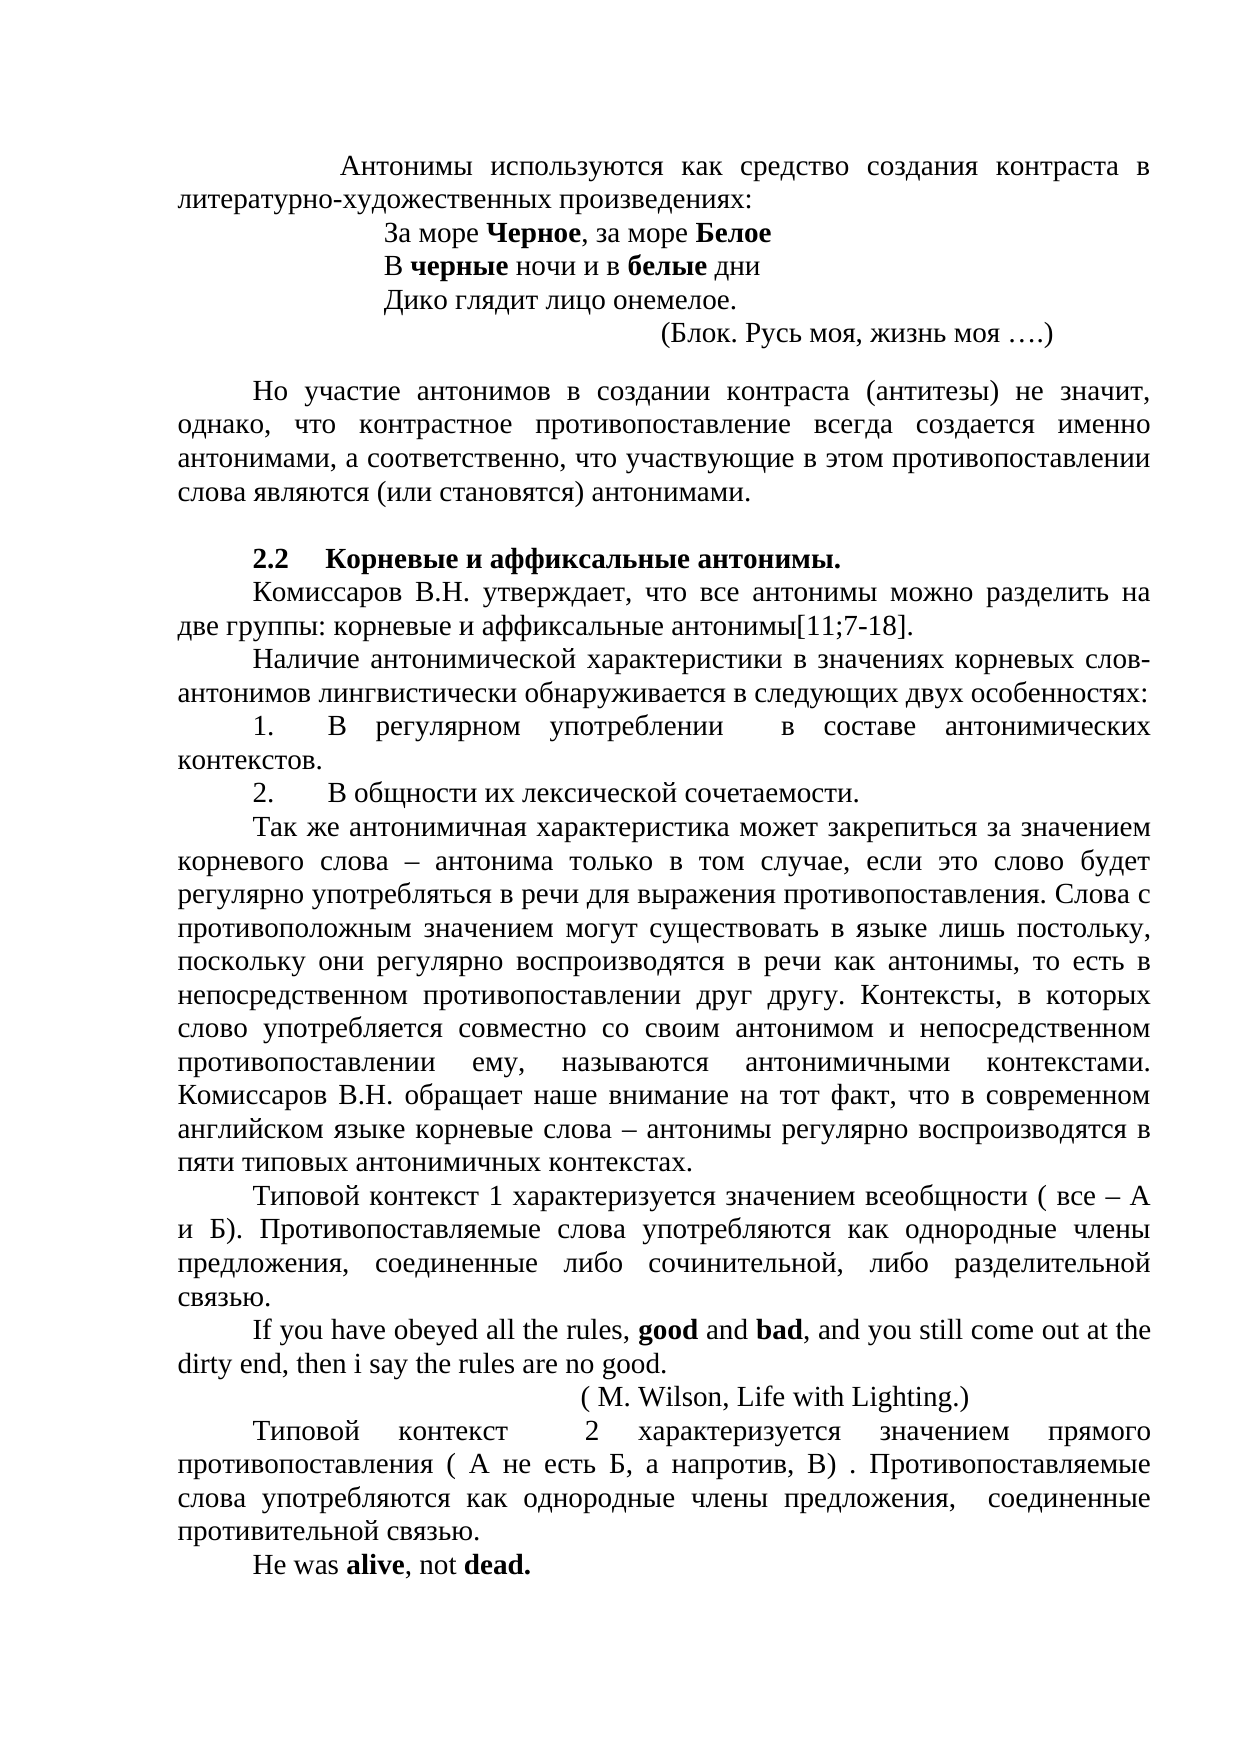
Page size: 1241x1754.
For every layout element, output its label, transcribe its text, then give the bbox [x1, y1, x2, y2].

list В общности их лексической сочетаемости. [177, 776, 1152, 809]
text Антонимы используются как средство создания контраста в литературно-художественных произведениях: [177, 148, 1152, 215]
list В регулярном употреблении в составе антонимических контекстов. [177, 708, 1152, 776]
text (Блок. Русь моя, жизнь моя ….) [177, 315, 1152, 349]
text ( M. Wilson, Life with Lighting.) [177, 1379, 1152, 1413]
text 2.2 Корневые и аффиксальные антонимы. [177, 541, 1152, 574]
text Так же антонимичная характеристика может закрепиться за значением корневого слова – антонима только в том случае, если это слово будет регулярно употребляться в речи для выражения противопоставления. Слова с противоположным значением могут существовать в языке лишь постольку, поскольку они регулярно воспроизводятся в речи как антонимы, то есть в непосредственном противопоставлении друг другу. Контексты, в которых слово употребляется совместно со своим антонимом и непосредственном противопоставлении ему, называются антонимичными контекстами. Комиссаров В.Н. обращает наше внимание на тот факт, что в современном английском языке корневые слова – антонимы регулярно воспроизводятся в пяти типовых антонимичных контекстах. [177, 809, 1152, 1178]
text Наличие антонимической характеристики в значениях корневых слов-антонимов лингвистически обнаруживается в следующих двух особенностях: [177, 641, 1152, 708]
text Но участие антонимов в создании контраста (антитезы) не значит, однако, что контрастное противопоставление всегда создается именно антонимами, а соответственно, что участвующие в этом противопоставлении слова являются (или становятся) антонимами. [177, 373, 1152, 507]
text За море Черное, за море Белое [177, 215, 1152, 248]
text Дико глядит лицо онемелое. [177, 282, 1152, 315]
text Типовой контекст 2 характеризуется значением прямого противопоставления ( А не есть Б, а напротив, В) . Противопоставляемые слова употребляются как однородные члены предложения, соединенные противительной связью. [177, 1413, 1152, 1547]
text Типовой контекст 1 характеризуется значением всеобщности ( все – А и Б). Противопоставляемые слова употребляются как однородные члены предложения, соединенные либо сочинительной, либо разделительной связью. [177, 1178, 1152, 1312]
text If you have obeyed all the rules, good and bad, and you still come out at the dirty end, then i say the rules are no good. [177, 1312, 1152, 1379]
text He was alive, not dead. [177, 1547, 1152, 1581]
text В черные ночи и в белые дни [177, 248, 1152, 282]
text Комиссаров В.Н. утверждает, что все антонимы можно разделить на две группы: корневые и аффиксальные антонимы[11;7-18]. [177, 574, 1152, 641]
